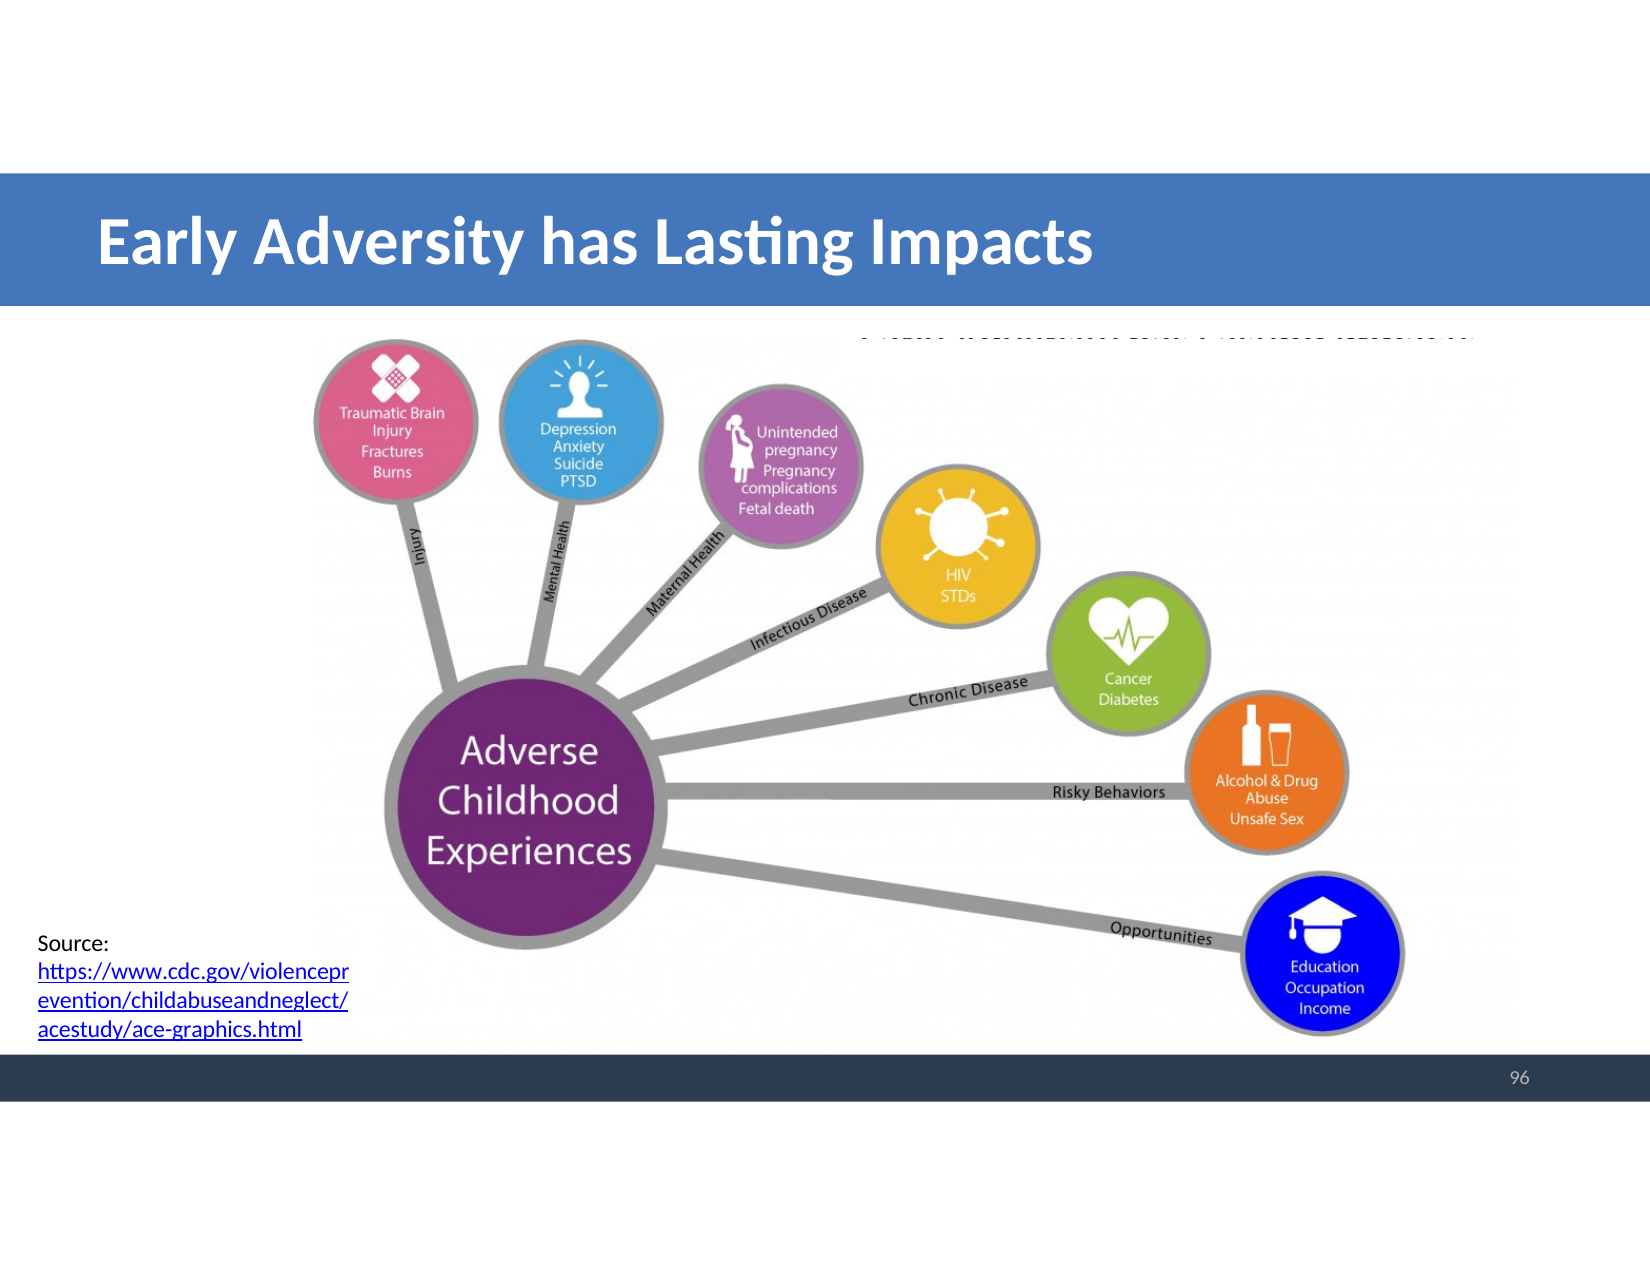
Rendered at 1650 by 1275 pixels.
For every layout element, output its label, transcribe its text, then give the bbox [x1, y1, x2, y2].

picture [313, 338, 1516, 1052]
text Source: https://www.cdc.gov/violencepr evention/childabuseandneglect/ acestudy/ace-graphics.html [37, 928, 356, 1043]
